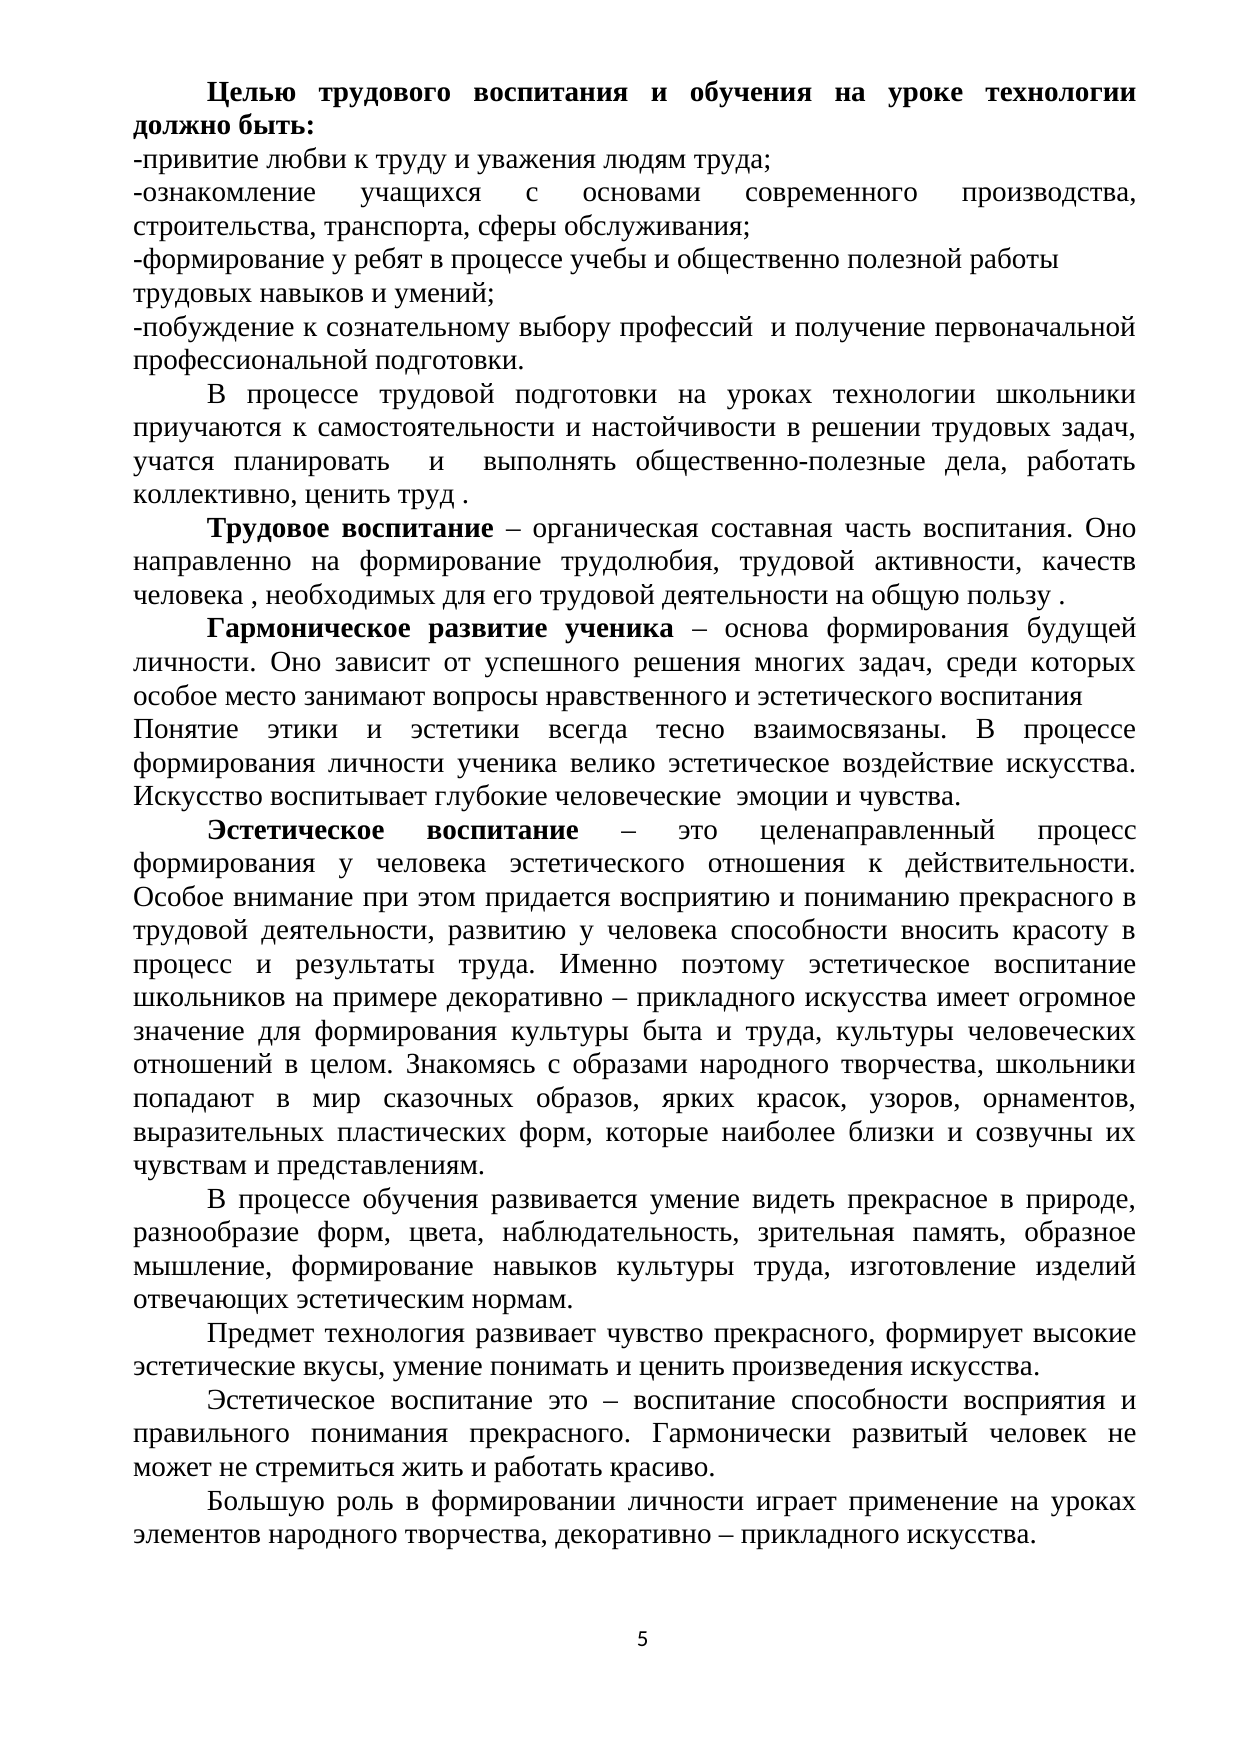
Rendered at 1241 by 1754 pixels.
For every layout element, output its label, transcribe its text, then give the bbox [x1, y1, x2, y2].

text -побуждение к сознательному выбору профессий и получение первоначальной профессиональной подготовки. [133, 309, 1137, 376]
text В процессе трудовой подготовки на уроках технологии школьники приучаются к самостоятельности и настойчивости в решении трудовых задач, учатся планировать и выполнять общественно-полезные дела, работать коллективно, ценить труд . [133, 376, 1137, 510]
text -формирование у ребят в процессе учебы и общественно полезной работы [133, 242, 1137, 275]
text Целью трудового воспитания и обучения на уроке технологии должно быть: [133, 74, 1137, 141]
text -привитие любви к труду и уважения людям труда; [133, 141, 1137, 174]
text В процессе обучения развивается умение видеть прекрасное в природе, разнообразие форм, цвета, наблюдательность, зрительная память, образное мышление, формирование навыков культуры труда, изготовление изделий отвечающих эстетическим нормам. [133, 1181, 1137, 1315]
text Гармоническое развитие ученика – основа формирования будущей личности. Оно зависит от успешного решения многих задач, среди которых особое место занимают вопросы нравственного и эстетического воспитания [133, 611, 1137, 711]
text Большую роль в формировании личности играет применение на уроках элементов народного творчества, декоративно – прикладного искусства. [133, 1483, 1137, 1550]
text Понятие этики и эстетики всегда тесно взаимосвязаны. В процессе формирования личности ученика велико эстетическое воздействие искусства. Искусство воспитывает глубокие человеческие эмоции и чувства. [133, 711, 1137, 812]
text Предмет технология развивает чувство прекрасного, формирует высокие эстетические вкусы, умение понимать и ценить произведения искусства. [133, 1315, 1137, 1382]
text трудовых навыков и умений; [133, 275, 1137, 309]
text Эстетическое воспитание это – воспитание способности восприятия и правильного понимания прекрасного. Гармонически развитый человек не может не стремиться жить и работать красиво. [133, 1382, 1137, 1483]
text Трудовое воспитание – органическая составная часть воспитания. Оно направленно на формирование трудолюбия, трудовой активности, качеств человека , необходимых для его трудовой деятельности на общую пользу . [133, 510, 1137, 611]
text Эстетическое воспитание – это целенаправленный процесс формирования у человека эстетического отношения к действительности. Особое внимание при этом придается восприятию и пониманию прекрасного в трудовой деятельности, развитию у человека способности вносить красоту в процесс и результаты труда. Именно поэтому эстетическое воспитание школьников на примере декоративно – прикладного искусства имеет огромное значение для формирования культуры быта и труда, культуры человеческих отношений в целом. Знакомясь с образами народного творчества, школьники попадают в мир сказочных образов, ярких красок, узоров, орнаментов, выразительных пластических форм, которые наиболее близки и созвучны их чувствам и представлениям. [133, 812, 1137, 1181]
text -ознакомление учащихся с основами современного производства, строительства, транспорта, сферы обслуживания; [133, 174, 1137, 242]
